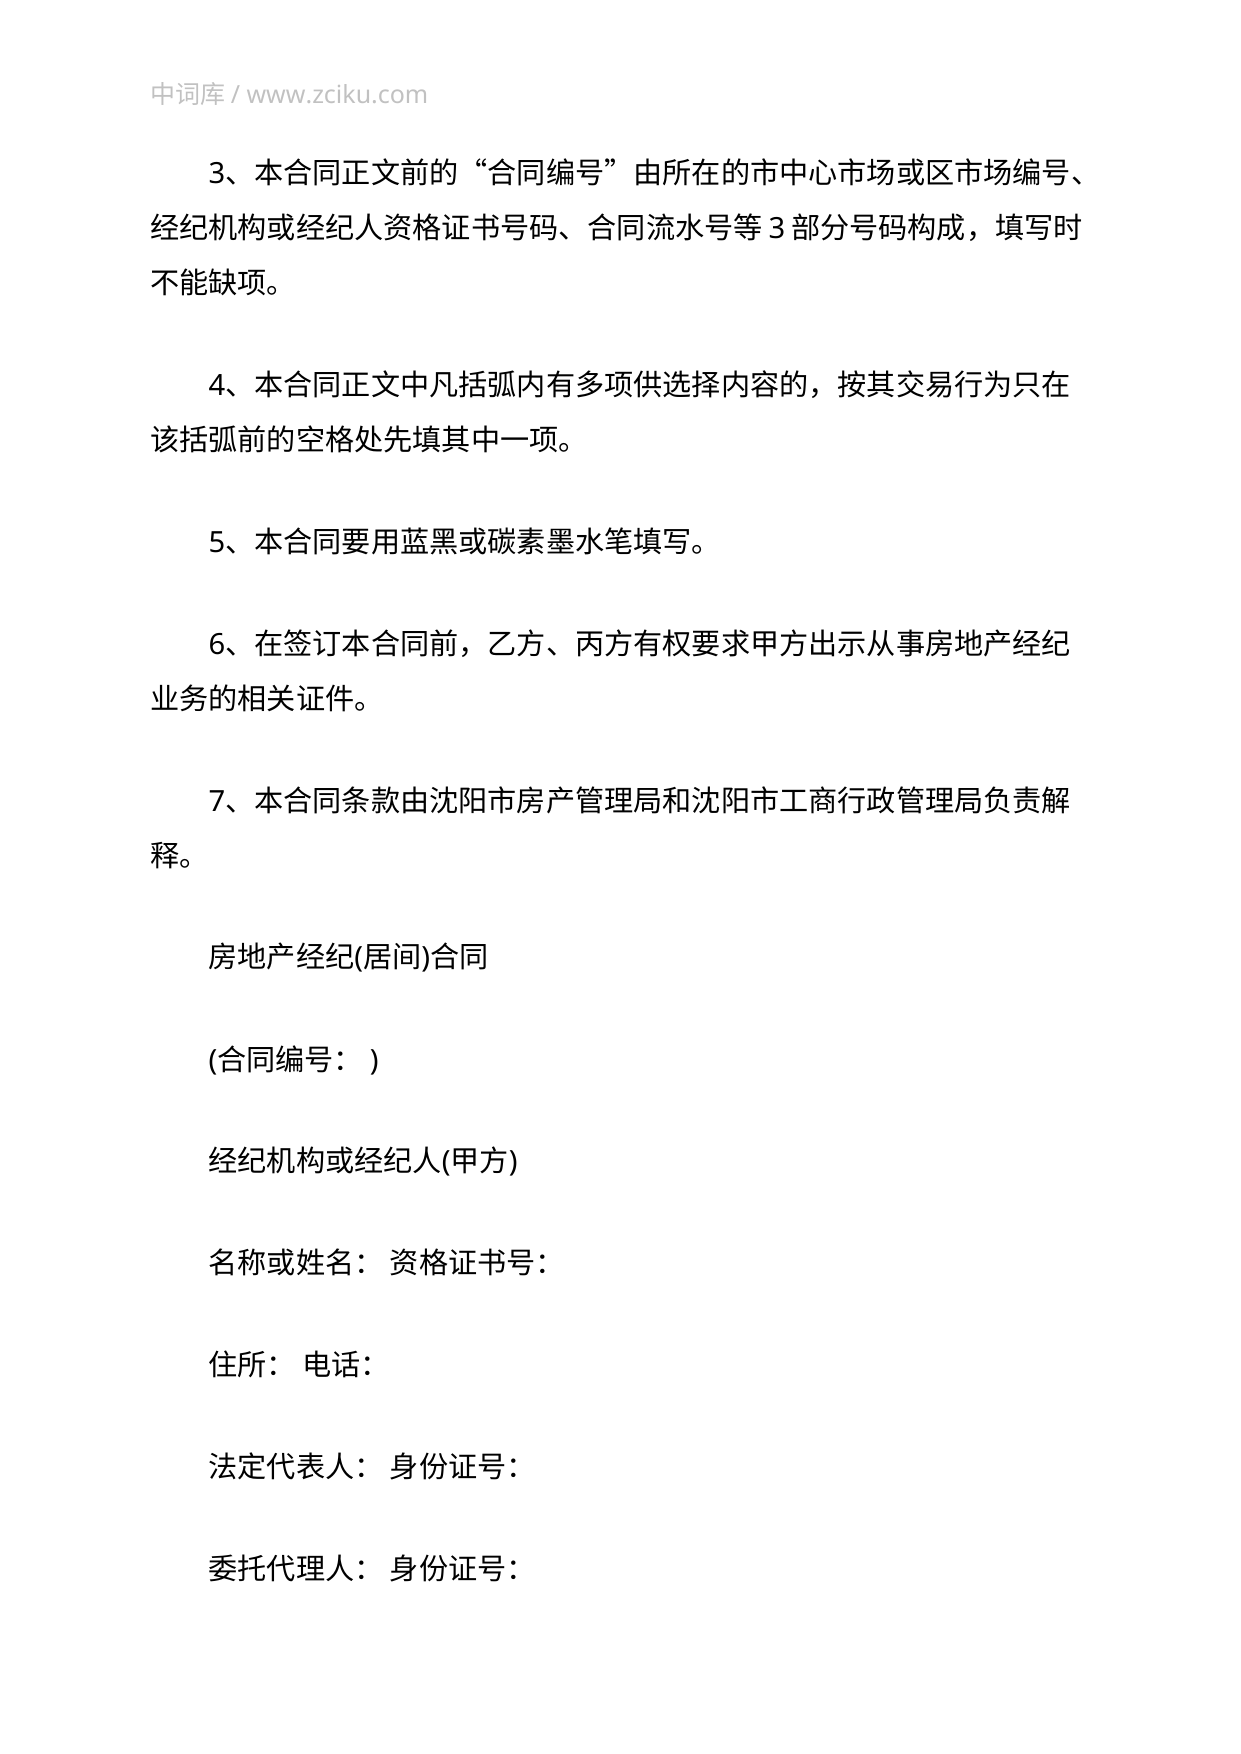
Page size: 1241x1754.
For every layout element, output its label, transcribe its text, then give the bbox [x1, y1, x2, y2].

text 7、本合同条款由沈阳市房产管理局和沈阳市工商行政管理局负责解释。 [150, 777, 1090, 874]
text 5、本合同要用蓝黑或碳素墨水笔填写。 [150, 518, 1090, 561]
text 法定代表人： 身份证号： [150, 1443, 1090, 1486]
text 名称或姓名： 资格证书号： [150, 1240, 1090, 1282]
text 4、本合同正文中凡括弧内有多项供选择内容的，按其交易行为只在该括弧前的空格处先填其中一项。 [150, 362, 1090, 459]
text 委托代理人： 身份证号： [150, 1545, 1090, 1588]
text 3、本合同正文前的“合同编号”由所在的市中心市场或区市场编号、经纪机构或经纪人资格证书号码、合同流水号等3部分号码构成，填写时不能缺项。 [150, 150, 1090, 302]
text 住所： 电话： [150, 1342, 1090, 1384]
text 房地产经纪(居间)合同 [150, 934, 1090, 976]
text 经纪机构或经纪人(甲方) [150, 1138, 1090, 1180]
text 6、在签订本合同前，乙方、丙方有权要求甲方出示从事房地产经纪业务的相关证件。 [150, 621, 1090, 718]
text (合同编号： ) [150, 1036, 1090, 1078]
